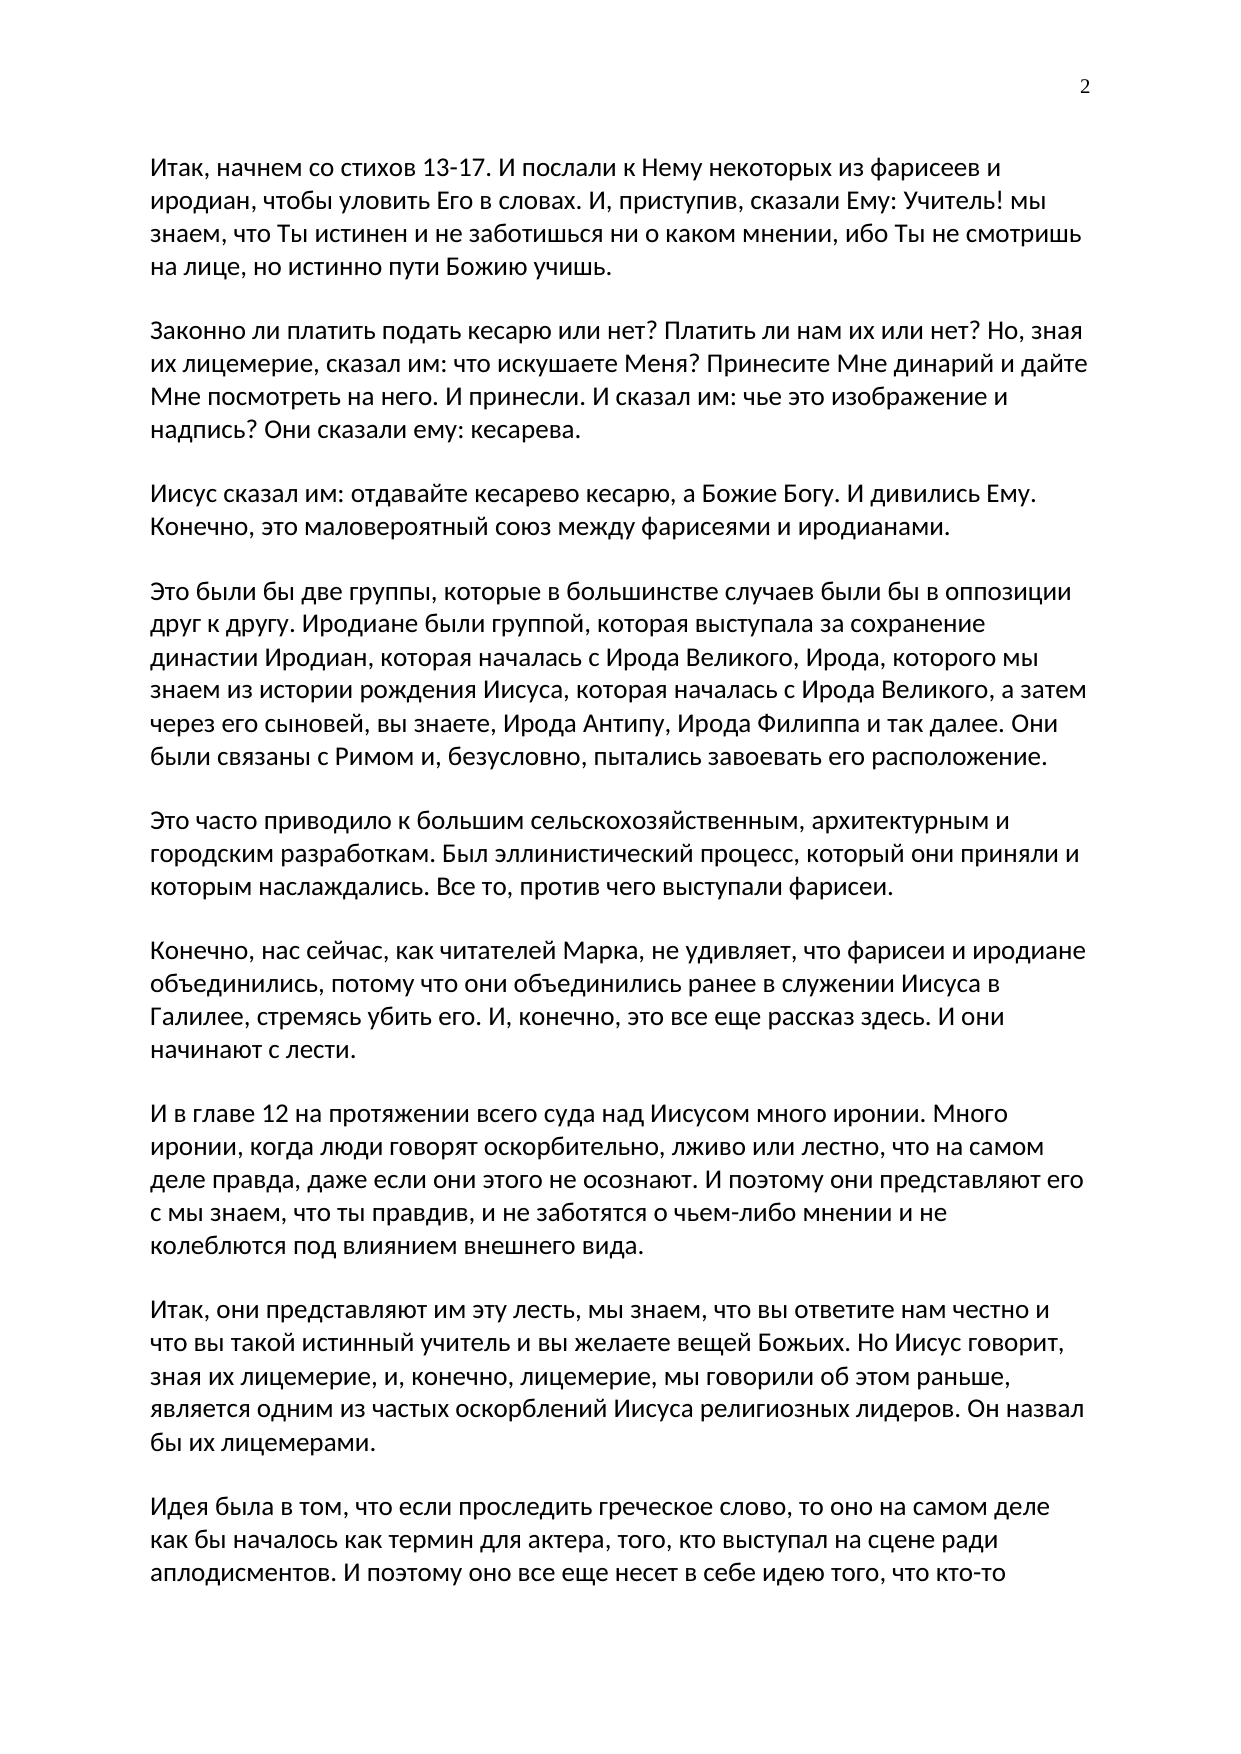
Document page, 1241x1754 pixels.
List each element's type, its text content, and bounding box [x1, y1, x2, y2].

text Это были бы две группы, которые в большинстве случаев были бы в оппозиции друг к другу. Иродиане были группой, которая выступала за сохранение династии Иродиан, которая началась с Ирода Великого, Ирода, которого мы знаем из истории рождения Иисуса, которая началась с Ирода Великого, а затем через его сыновей, вы знаете, Ирода Антипу, Ирода Филиппа и так далее. Они были связаны с Римом и, безусловно, пытались завоевать его расположение. [150, 574, 1090, 772]
text Итак, они представляют им эту лесть, мы знаем, что вы ответите нам честно и что вы такой истинный учитель и вы желаете вещей Божьих. Но Иисус говорит, зная их лицемерие, и, конечно, лицемерие, мы говорили об этом раньше, является одним из частых оскорблений Иисуса религиозных лидеров. Он назвал бы их лицемерами. [150, 1293, 1090, 1458]
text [150, 1489, 1090, 1588]
text Иисус сказал им: отдавайте кесарево кесарю, а Божие Богу. И дивились Ему. Конечно, это маловероятный союз между фарисеями и иродианами. [150, 476, 1090, 542]
text Это часто приводило к большим сельскохозяйственным, архитектурным и городским разработкам. Был эллинистический процесс, который они приняли и которым наслаждались. Все то, против чего выступали фарисеи. [150, 803, 1090, 902]
text Законно ли платить подать кесарю или нет? Платить ли нам их или нет? Но, зная их лицемерие, сказал им: что искушаете Меня? Принесите Мне динарий и дайте Мне посмотреть на него. И принесли. И сказал им: чье это изображение и надпись? Они сказали ему: кесарева. [150, 313, 1090, 445]
text Итак, начнем со стихов 13-17. И послали к Нему некоторых из фарисеев и иродиан, чтобы уловить Его в словах. И, приступив, сказали Ему: Учитель! мы знаем, что Ты истинен и не заботишься ни о каком мнении, ибо Ты не смотришь на лице, но истинно пути Божию учишь. [150, 150, 1090, 282]
text И в главе 12 на протяжении всего суда над Иисусом много иронии. Много иронии, когда люди говорят оскорбительно, лживо или лестно, что на самом деле правда, даже если они этого не осознают. И поэтому они представляют его с мы знаем, что ты правдив, и не заботятся о чьем-либо мнении и не колеблются под влиянием внешнего вида. [150, 1096, 1090, 1261]
text Конечно, нас сейчас, как читателей Марка, не удивляет, что фарисеи и иродиане объединились, потому что они объединились ранее в служении Иисуса в Галилее, стремясь убить его. И, конечно, это все еще рассказ здесь. И они начинают с лести. [150, 933, 1090, 1065]
